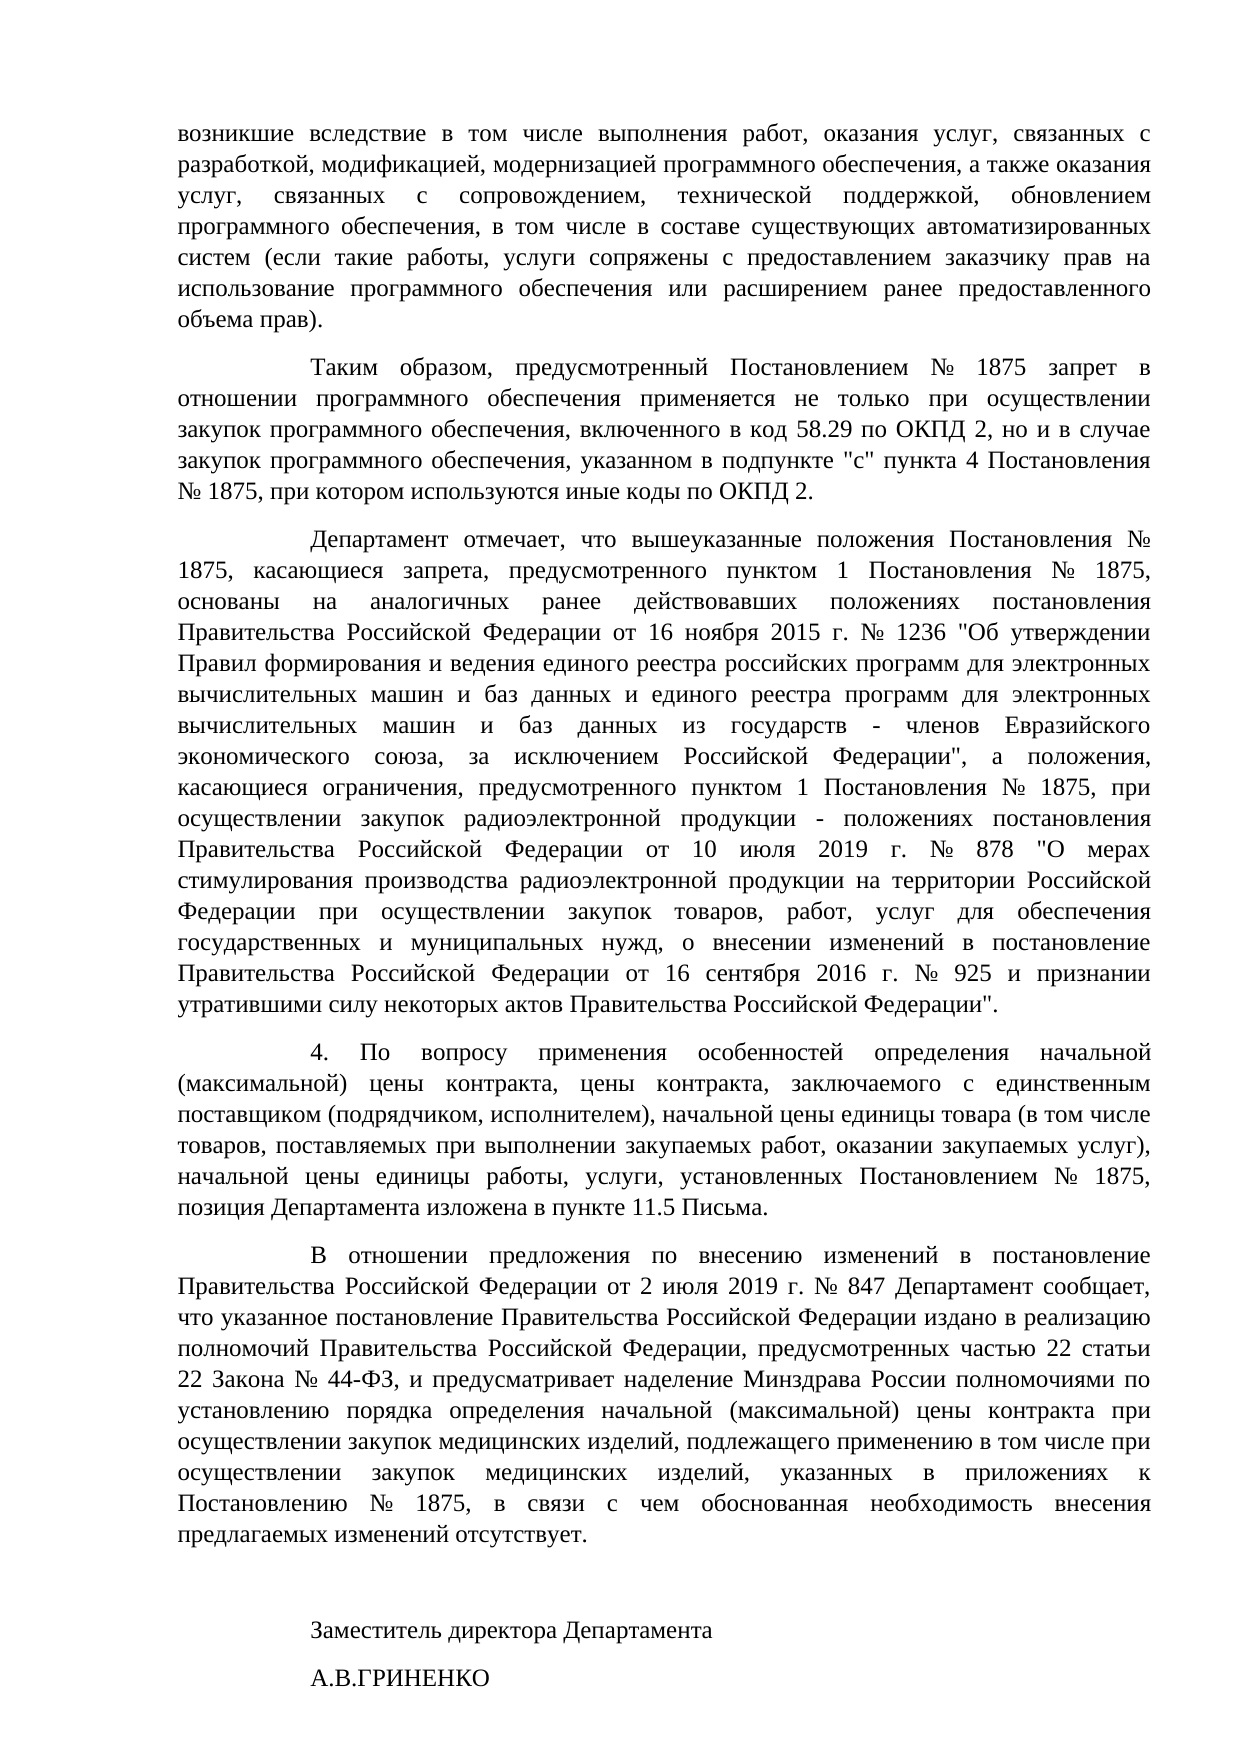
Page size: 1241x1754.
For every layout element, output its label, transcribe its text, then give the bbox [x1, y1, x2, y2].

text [177, 118, 1152, 333]
text Заместитель директора Департамента [177, 1615, 1152, 1644]
text В отношении предложения по внесению изменений в постановление Правительства Российской Федерации от 2 июля 2019 г. № 847 Департамент сообщает, что указанное постановление Правительства Российской Федерации издано в реализацию полномочий Правительства Российской Федерации, предусмотренных частью 22 статьи 22 Закона № 44-ФЗ, и предусматривает наделение Минздрава России полномочиями по установлению порядка определения начальной (максимальной) цены контракта при осуществлении закупок медицинских изделий, подлежащего применению в том числе при осуществлении закупок медицинских изделий, указанных в приложениях к Постановлению № 1875, в связи с чем обоснованная необходимость внесения предлагаемых изменений отсутствует. [177, 1240, 1152, 1548]
text Таким образом, предусмотренный Постановлением № 1875 запрет в отношении программного обеспечения применяется не только при осуществлении закупок программного обеспечения, включенного в код 58.29 по ОКПД 2, но и в случае закупок программного обеспечения, указанном в подпункте "с" пункта 4 Постановления № 1875, при котором используются иные коды по ОКПД 2. [177, 352, 1152, 505]
text 4. По вопросу применения особенностей определения начальной (максимальной) цены контракта, цены контракта, заключаемого с единственным поставщиком (подрядчиком, исполнителем), начальной цены единицы товара (в том числе товаров, поставляемых при выполнении закупаемых работ, оказании закупаемых услуг), начальной цены единицы работы, услуги, установленных Постановлением № 1875, позиция Департамента изложена в пункте 11.5 Письма. [177, 1037, 1152, 1221]
text А.В.ГРИНЕНКО [177, 1663, 1152, 1691]
text Департамент отмечает, что вышеуказанные положения Постановления № 1875, касающиеся запрета, предусмотренного пунктом 1 Постановления № 1875, основаны на аналогичных ранее действовавших положениях постановления Правительства Российской Федерации от 16 ноября 2015 г. № 1236 "Об утверждении Правил формирования и ведения единого реестра российских программ для электронных вычислительных машин и баз данных и единого реестра программ для электронных вычислительных машин и баз данных из государств - членов Евразийского экономического союза, за исключением Российской Федерации", а положения, касающиеся ограничения, предусмотренного пунктом 1 Постановления № 1875, при осуществлении закупок радиоэлектронной продукции - положениях постановления Правительства Российской Федерации от 10 июля 2019 г. № 878 "О мерах стимулирования производства радиоэлектронной продукции на территории Российской Федерации при осуществлении закупок товаров, работ, услуг для обеспечения государственных и муниципальных нужд, о внесении изменений в постановление Правительства Российской Федерации от 16 сентября 2016 г. № 925 и признании утратившими силу некоторых актов Правительства Российской Федерации". [177, 524, 1152, 1018]
